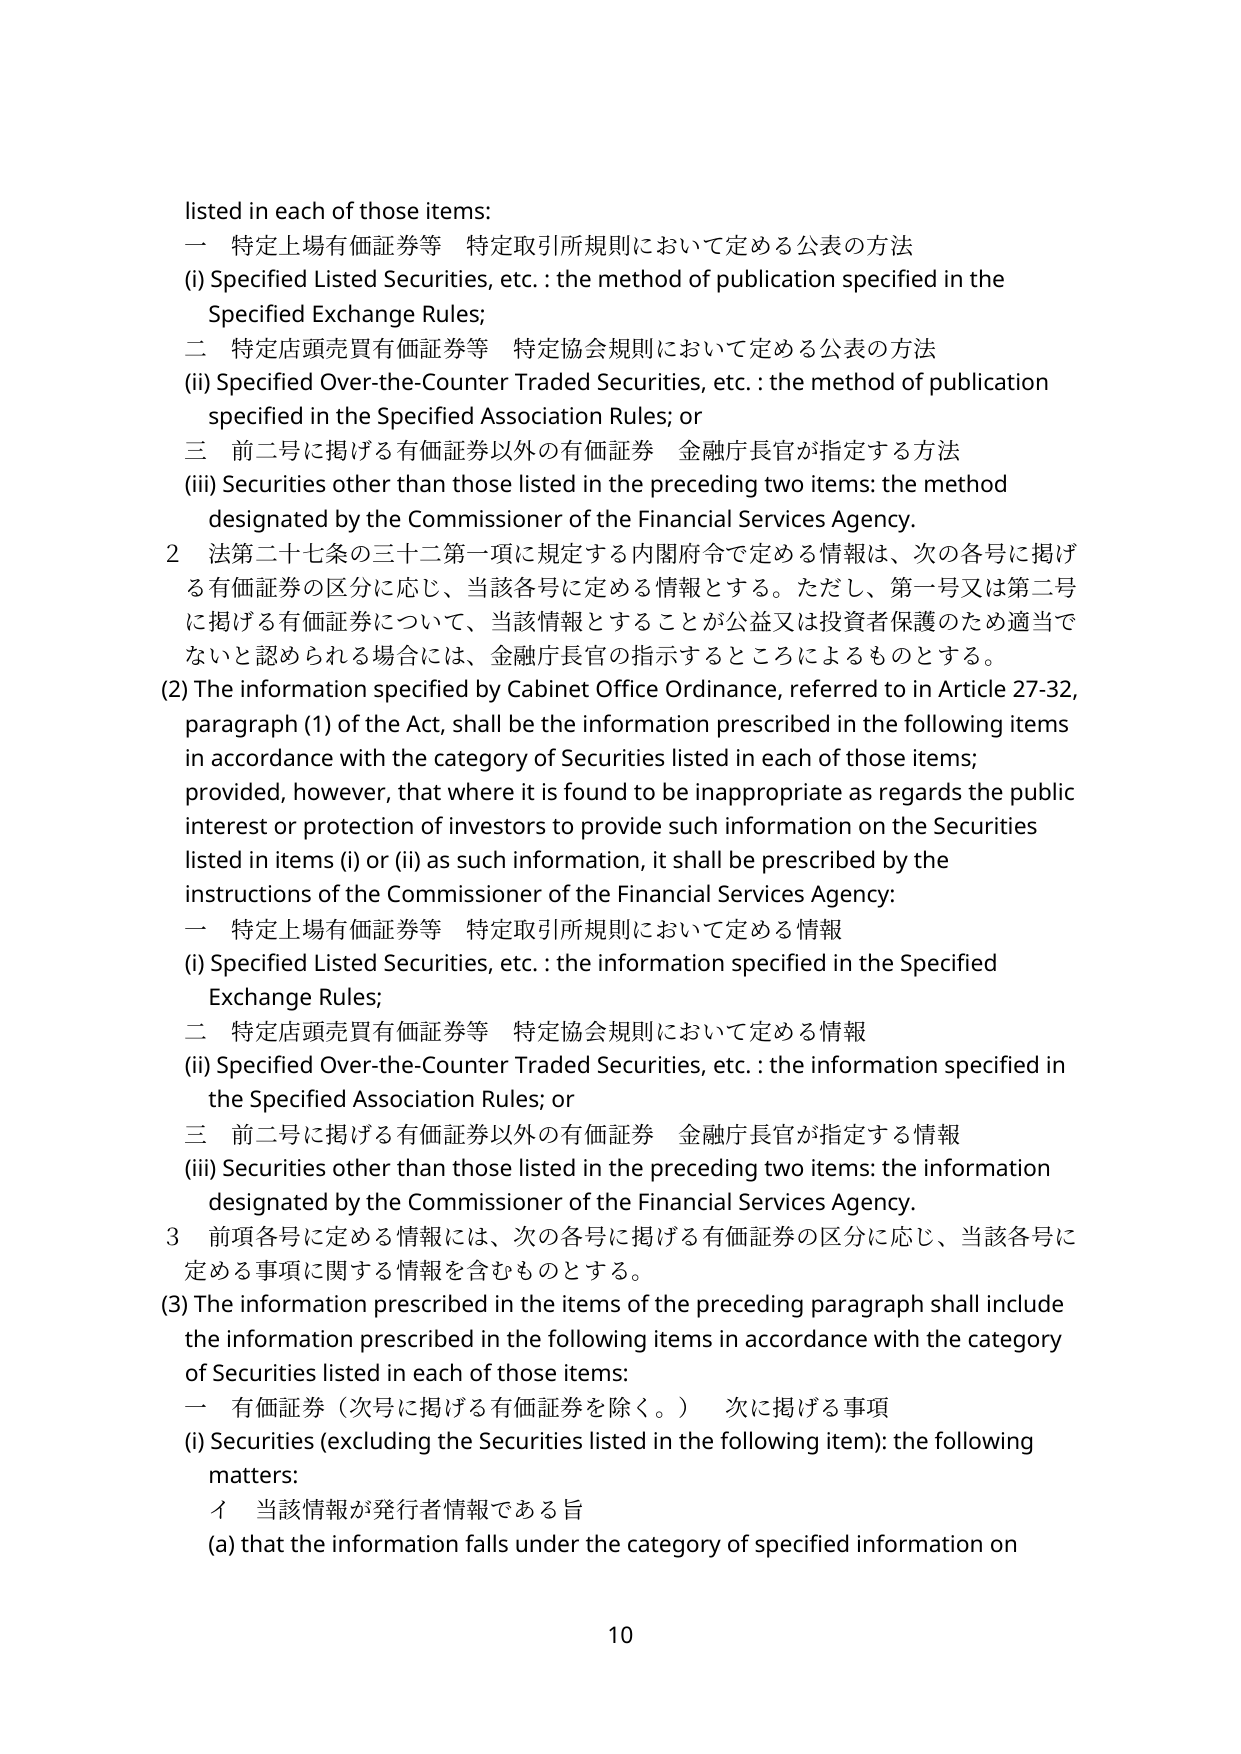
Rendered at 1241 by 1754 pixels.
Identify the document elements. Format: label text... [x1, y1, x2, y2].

text (ii) Specified Over-the-Counter Traded Securities, etc. : the method of publication specified in the Specified Association Rules; or [184, 364, 1079, 433]
text 二 特定店頭売買有価証券等 特定協会規則において定める情報 [184, 1014, 1079, 1048]
text 三 前二号に掲げる有価証券以外の有価証券 金融庁長官が指定する情報 [184, 1116, 1079, 1150]
text (i) Specified Listed Securities, etc. : the method of publication specified in the Specified Exchange Rules; [184, 262, 1079, 330]
text 一 特定上場有価証券等 特定取引所規則において定める情報 [184, 911, 1079, 945]
text 一 特定上場有価証券等 特定取引所規則において定める公表の方法 [184, 228, 1079, 262]
text (2) The information specified by Cabinet Office Ordinance, referred to in Article 27-32, paragraph (1) of the Act, shall be the information prescribed in the following items in accordance with the category of Securities listed in each of those items; provided, however, that where it is found to be inappropriate as regards the public interest or protection of investors to provide such information on the Securities listed in items (i) or (ii) as such information, it shall be prescribed by the instructions of the Commissioner of the Financial Services Agency: [161, 672, 1079, 911]
text (3) The information prescribed in the items of the preceding paragraph shall include the information prescribed in the following items in accordance with the category of Securities listed in each of those items: [161, 1287, 1079, 1389]
text 二 特定店頭売買有価証券等 特定協会規則において定める公表の方法 [184, 330, 1079, 364]
text (iii) Securities other than those listed in the preceding two items: the information designated by the Commissioner of the Financial Services Agency. [184, 1150, 1079, 1219]
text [207, 1526, 1079, 1560]
text ２ 法第二十七条の三十二第一項に規定する内閣府令で定める情報は、次の各号に掲げる有価証券の区分に応じ、当該各号に定める情報とする。ただし、第一号又は第二号に掲げる有価証券について、当該情報とすることが公益又は投資者保護のため適当でないと認められる場合には、金融庁長官の指示するところによるものとする。 [161, 535, 1079, 672]
text (i) Securities (excluding the Securities listed in the following item): the following matters: [184, 1424, 1079, 1492]
text (ii) Specified Over-the-Counter Traded Securities, etc. : the information specified in the Specified Association Rules; or [184, 1048, 1079, 1116]
text ３ 前項各号に定める情報には、次の各号に掲げる有価証券の区分に応じ、当該各号に定める事項に関する情報を含むものとする。 [161, 1219, 1079, 1287]
text (i) Specified Listed Securities, etc. : the information specified in the Specified Exchange Rules; [184, 945, 1079, 1014]
text 一 有価証券（次号に掲げる有価証券を除く。） 次に掲げる事項 [184, 1389, 1079, 1424]
text 三 前二号に掲げる有価証券以外の有価証券 金融庁長官が指定する方法 [184, 433, 1079, 467]
text (iii) Securities other than those listed in the preceding two items: the method designated by the Commissioner of the Financial Services Agency. [184, 467, 1079, 535]
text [161, 194, 1079, 228]
text イ 当該情報が発行者情報である旨 [207, 1492, 1079, 1526]
